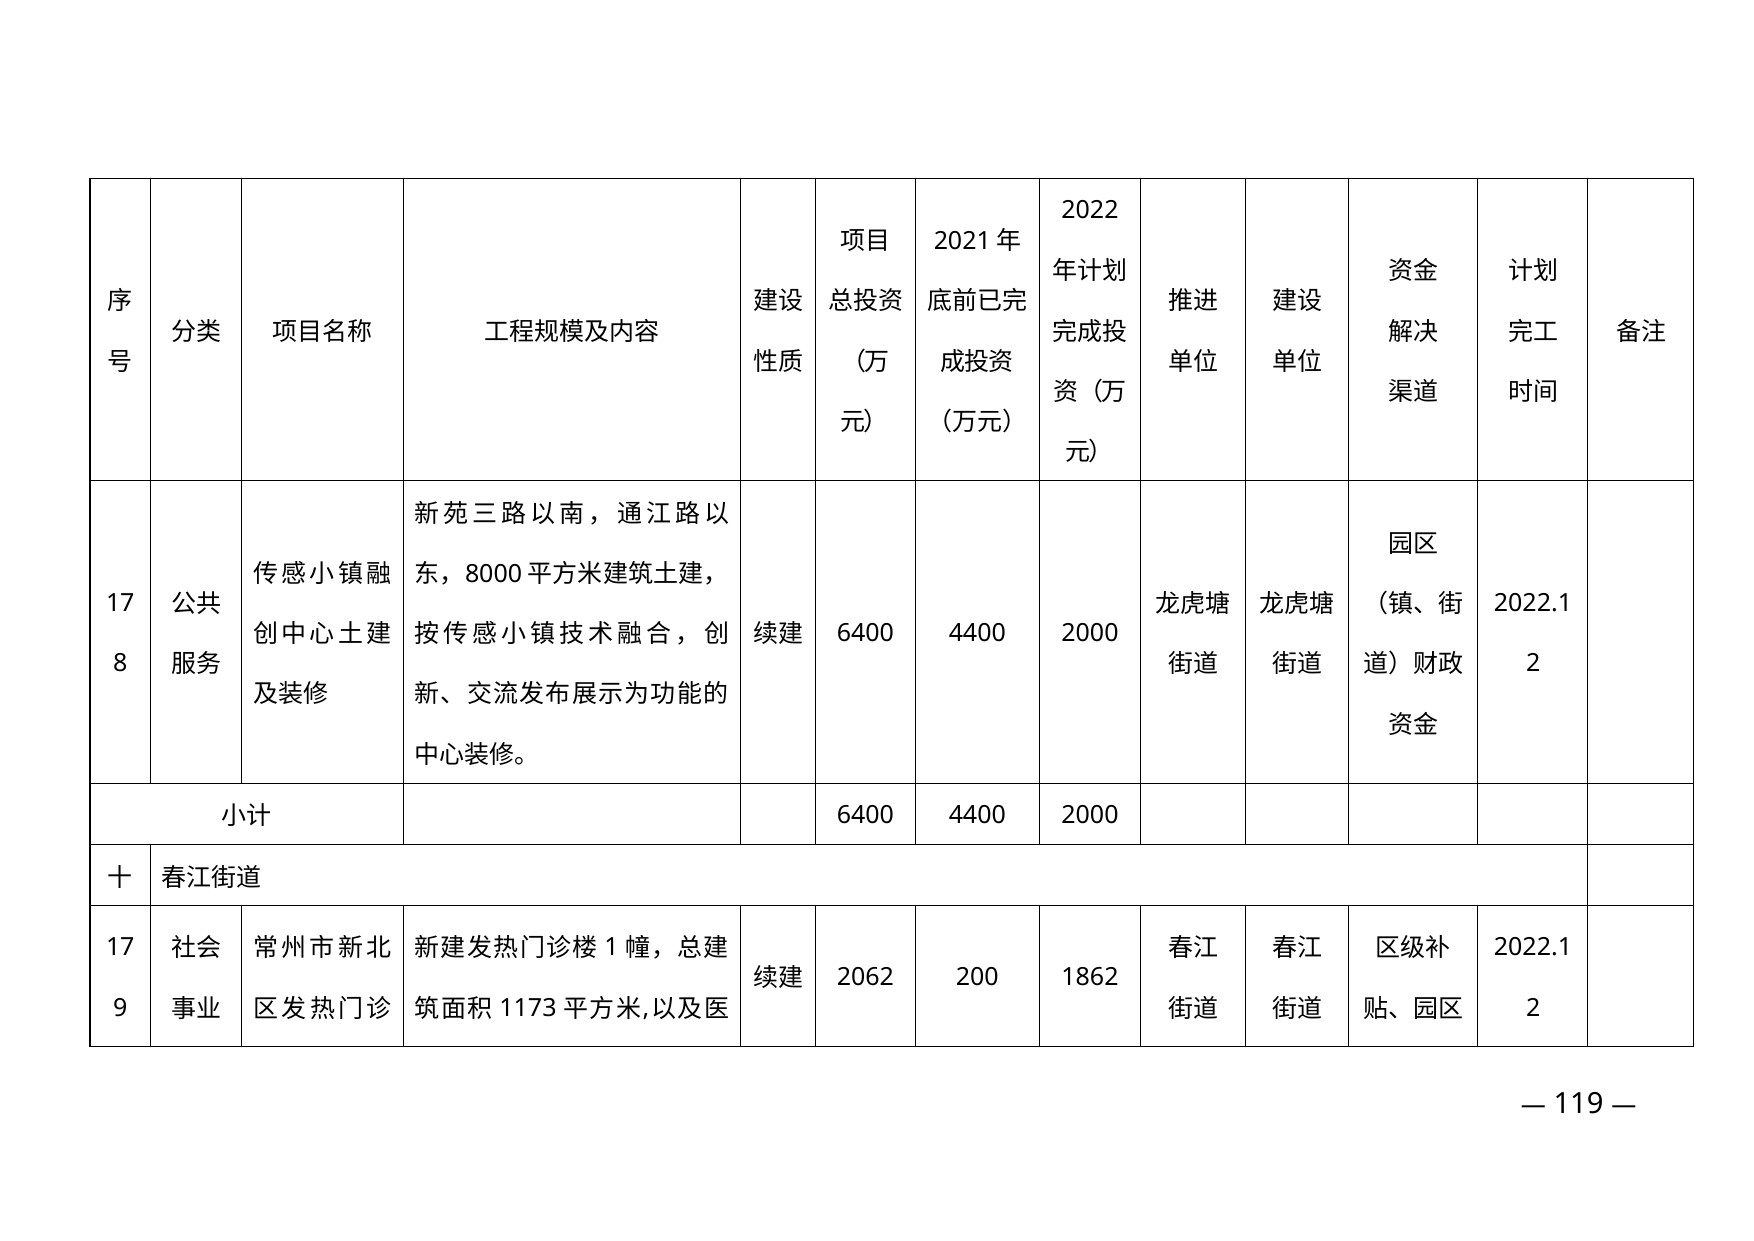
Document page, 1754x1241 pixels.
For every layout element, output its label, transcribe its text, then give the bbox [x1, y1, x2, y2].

table_header 序号 [91, 179, 150, 480]
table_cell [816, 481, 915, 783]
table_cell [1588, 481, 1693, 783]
table_header 建设 单位 [1246, 179, 1348, 480]
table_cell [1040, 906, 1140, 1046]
table_header 分类 [151, 179, 241, 480]
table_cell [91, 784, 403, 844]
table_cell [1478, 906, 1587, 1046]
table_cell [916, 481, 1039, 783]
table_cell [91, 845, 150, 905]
table_header 项目 总投资（万元） [816, 179, 915, 480]
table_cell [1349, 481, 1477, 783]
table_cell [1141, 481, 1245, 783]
table_header 项目名称 [242, 179, 403, 480]
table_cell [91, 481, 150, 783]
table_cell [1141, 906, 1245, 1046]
table_header 建设性质 [741, 179, 815, 480]
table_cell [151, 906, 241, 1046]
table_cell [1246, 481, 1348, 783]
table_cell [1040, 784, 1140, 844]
table_header 备注 [1588, 179, 1693, 480]
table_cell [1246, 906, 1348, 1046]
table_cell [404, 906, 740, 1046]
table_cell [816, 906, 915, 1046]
table_header 推进 单位 [1141, 179, 1245, 480]
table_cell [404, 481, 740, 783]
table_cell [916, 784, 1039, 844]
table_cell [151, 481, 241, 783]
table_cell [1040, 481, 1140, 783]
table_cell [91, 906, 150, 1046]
table_header 2021年底前已完成投资 （万元） [916, 179, 1039, 480]
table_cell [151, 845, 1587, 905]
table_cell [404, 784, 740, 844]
table_header 工程规模及内容 [404, 179, 740, 480]
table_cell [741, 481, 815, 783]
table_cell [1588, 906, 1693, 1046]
table_header 2022年计划完成投资（万元） [1040, 179, 1140, 480]
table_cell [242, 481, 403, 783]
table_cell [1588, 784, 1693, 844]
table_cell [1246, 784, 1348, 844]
table_header 计划 完工 时间 [1478, 179, 1587, 480]
table_header 资金 解决 渠道 [1349, 179, 1477, 480]
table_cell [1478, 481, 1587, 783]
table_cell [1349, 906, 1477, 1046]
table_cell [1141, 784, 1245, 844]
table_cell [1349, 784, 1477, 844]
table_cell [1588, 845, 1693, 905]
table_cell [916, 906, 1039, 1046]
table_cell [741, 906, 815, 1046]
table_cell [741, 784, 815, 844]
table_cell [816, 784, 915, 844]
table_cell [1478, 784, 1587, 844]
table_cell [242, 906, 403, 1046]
